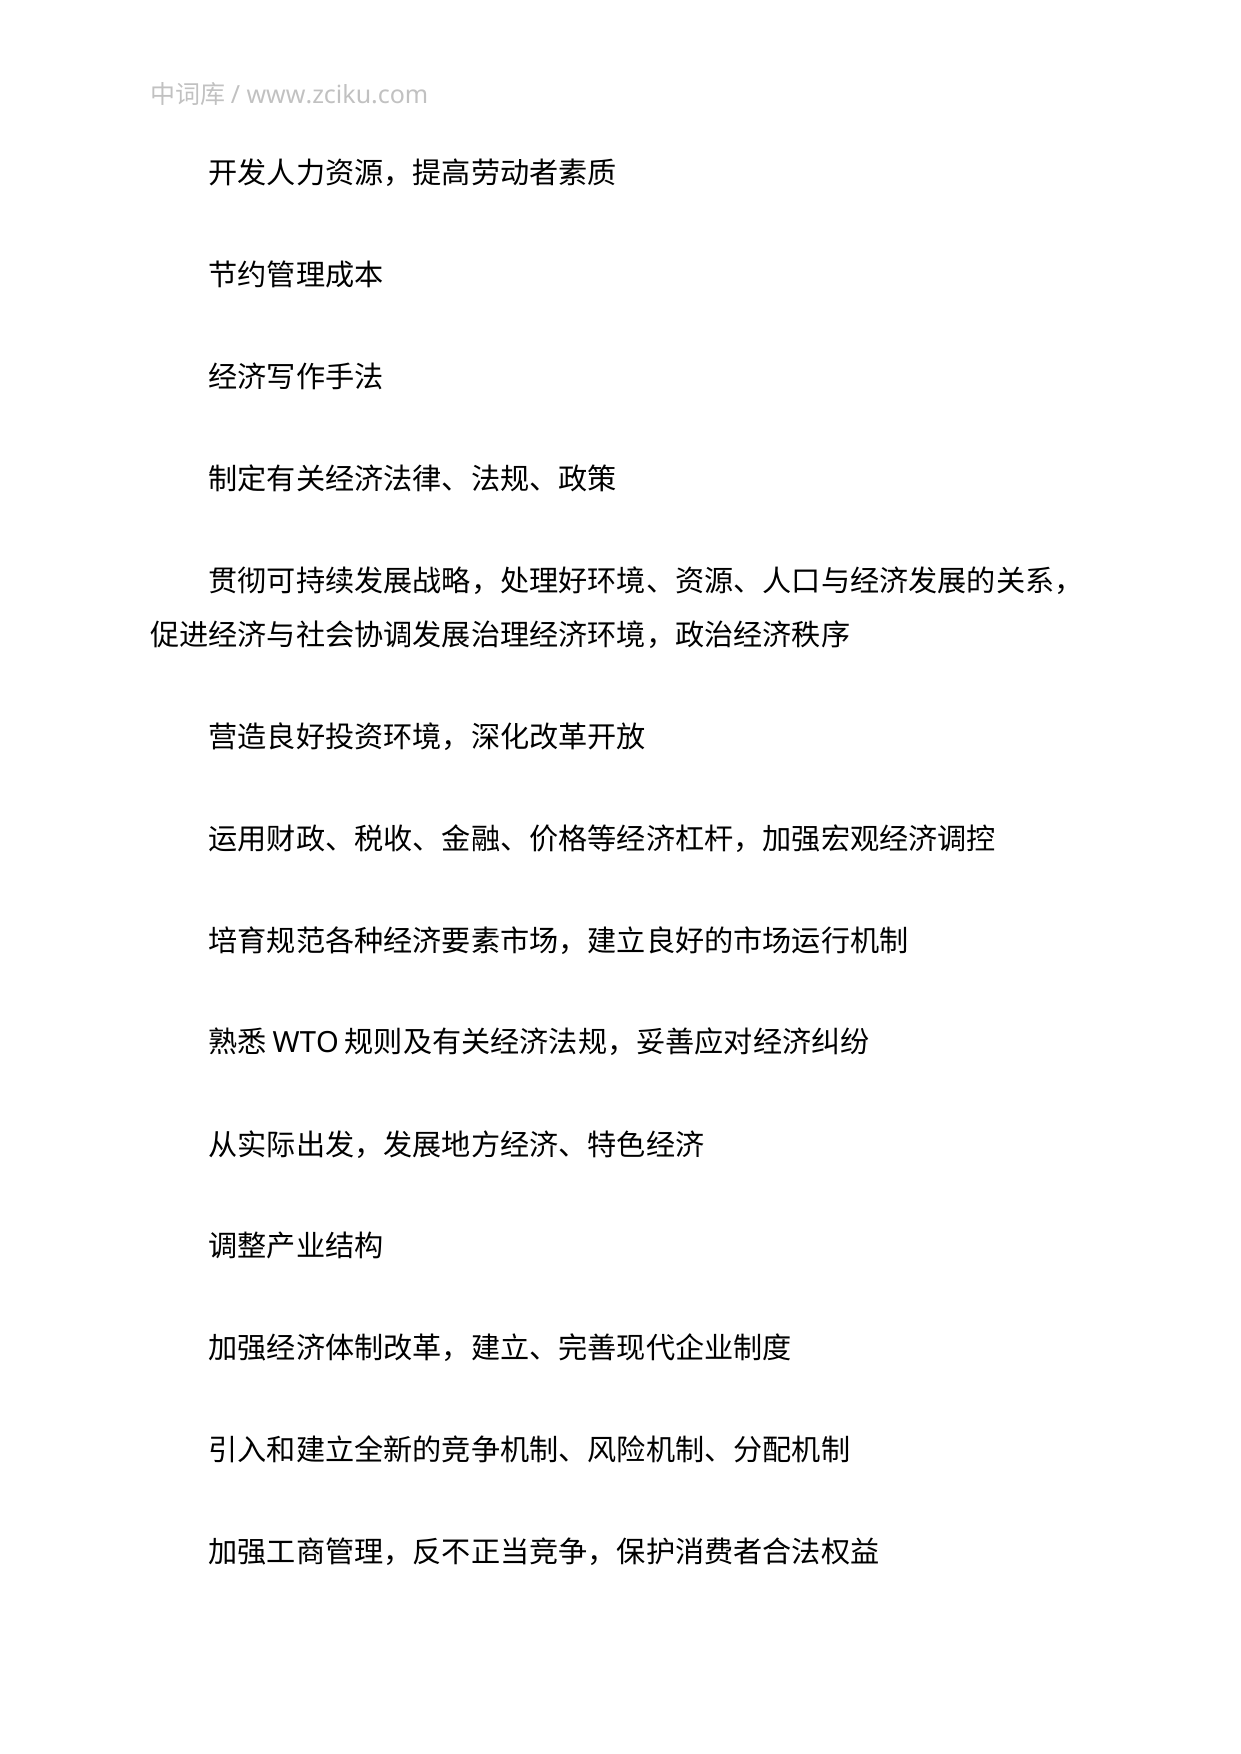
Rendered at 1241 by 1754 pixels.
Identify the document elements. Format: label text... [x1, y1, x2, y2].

text 引入和建立全新的竞争机制、风险机制、分配机制 [150, 1426, 1090, 1469]
text 运用财政、税收、金融、价格等经济杠杆，加强宏观经济调控 [150, 816, 1090, 858]
text 从实际出发，发展地方经济、特色经济 [150, 1121, 1090, 1163]
text 贯彻可持续发展战略，处理好环境、资源、人口与经济发展的关系，促进经济与社会协调发展治理经济环境，政治经济秩序 [150, 557, 1090, 654]
text 节约管理成本 [150, 252, 1090, 294]
text 调整产业结构 [150, 1223, 1090, 1265]
text 加强工商管理，反不正当竞争，保护消费者合法权益 [150, 1528, 1090, 1570]
text 熟悉WTO规则及有关经济法规，妥善应对经济纠纷 [150, 1019, 1090, 1061]
text 加强经济体制改革，建立、完善现代企业制度 [150, 1324, 1090, 1367]
text 培育规范各种经济要素市场，建立良好的市场运行机制 [150, 917, 1090, 959]
text 开发人力资源，提高劳动者素质 [150, 150, 1090, 192]
text 营造良好投资环境，深化改革开放 [150, 714, 1090, 756]
text 制定有关经济法律、法规、政策 [150, 455, 1090, 498]
text 经济写作手法 [150, 353, 1090, 396]
